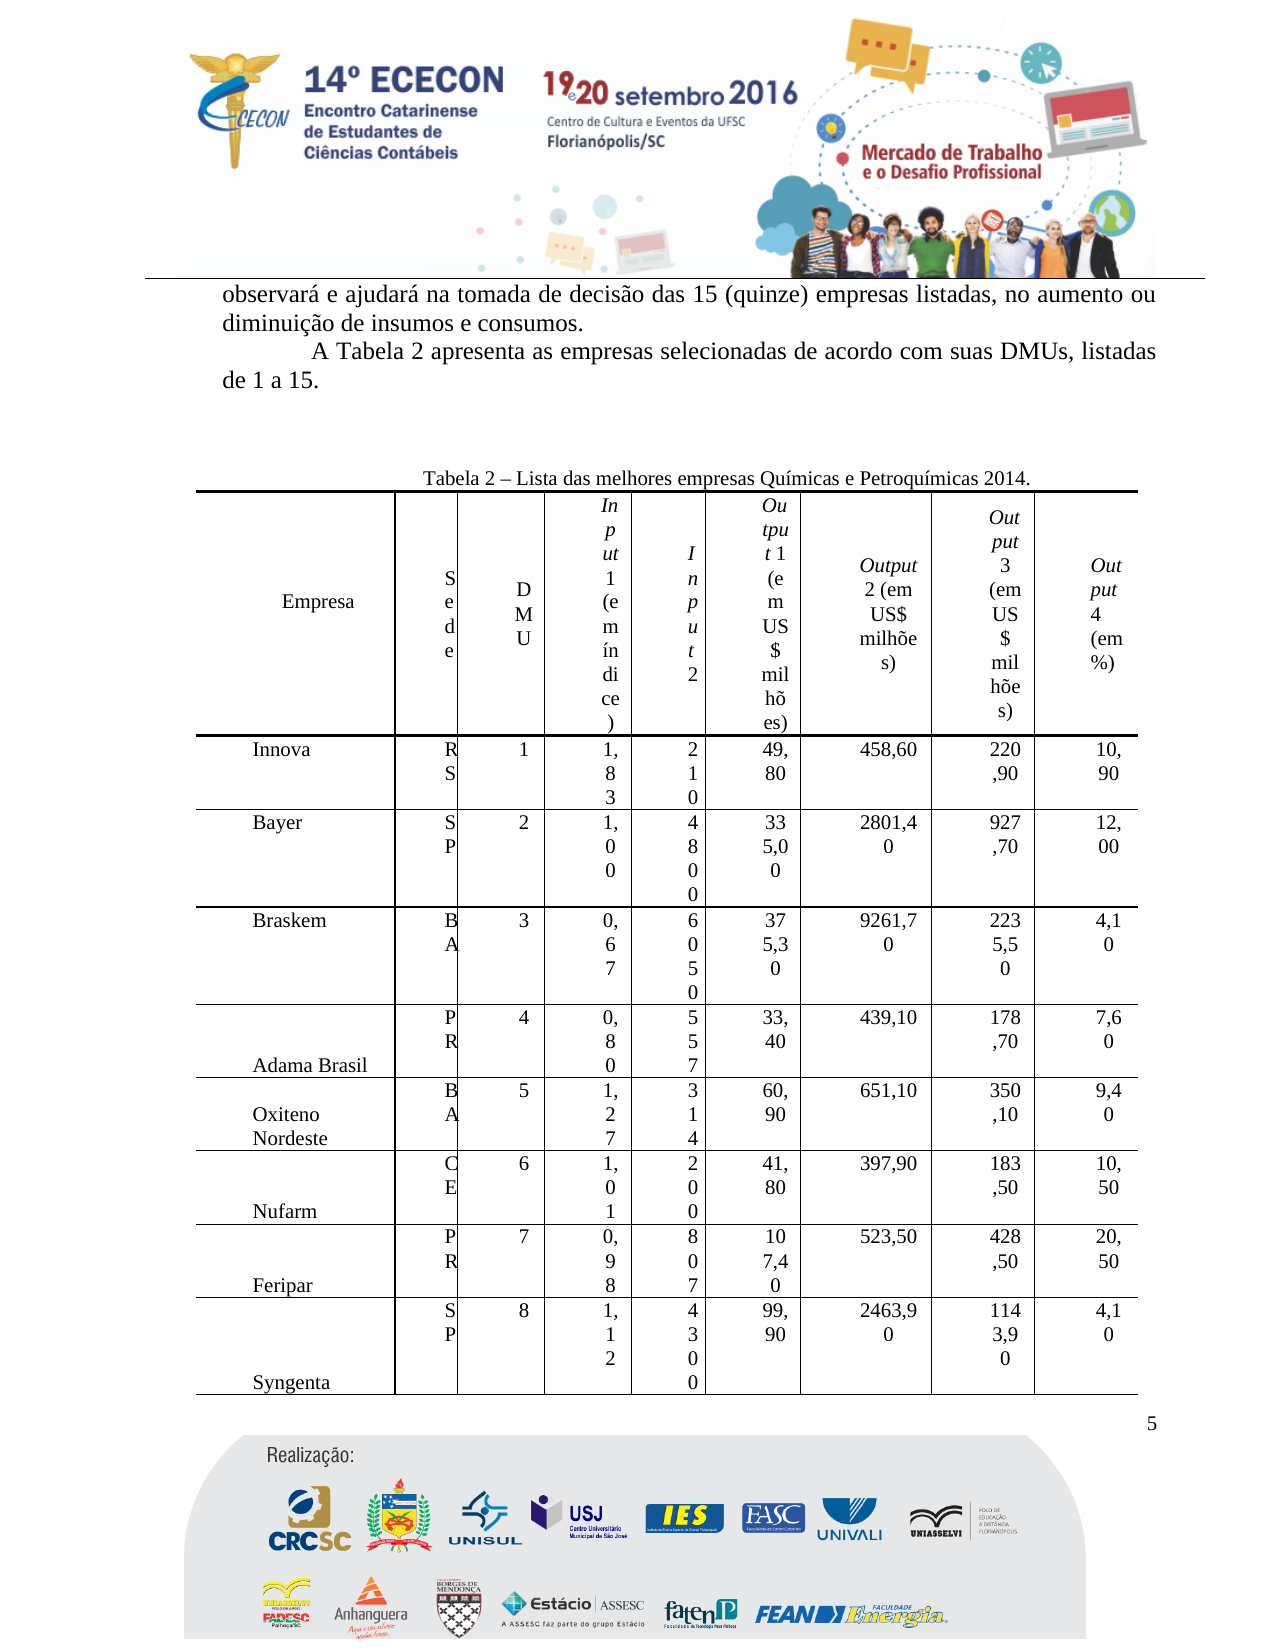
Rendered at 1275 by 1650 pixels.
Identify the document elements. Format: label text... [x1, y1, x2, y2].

table_cell 1,83 [545, 737, 631, 809]
table_header Sede [396, 493, 457, 734]
table_cell Adama Brasil [196, 1005, 394, 1077]
text A Tabela 2 apresenta as empresas selecionadas de acordo com suas DMUs, listadas de 15. [222, 336, 1157, 394]
table_cell 1,12 [545, 1298, 631, 1394]
table_cell 1,27 [545, 1078, 631, 1150]
table_cell 33,40 [706, 1005, 800, 1077]
table_cell 927,70 [932, 810, 1034, 906]
table_cell 20,50 [1035, 1225, 1138, 1297]
table_cell 6 [458, 1151, 544, 1223]
table_header Output 2 (em US$ milhões) [801, 493, 931, 734]
table_cell 12,00 [1035, 810, 1138, 906]
table_cell 314 [632, 1078, 705, 1150]
table_cell 10,50 [1035, 1151, 1138, 1223]
table_cell 2463,90 [801, 1298, 931, 1394]
picture [177, 1435, 1100, 1639]
table_cell 2 [458, 810, 544, 906]
table_cell 49,80 [706, 737, 800, 809]
table_cell 335,00 [706, 810, 800, 906]
table_cell 807 [632, 1225, 705, 1297]
table_cell SP [396, 810, 457, 906]
table_cell 10,90 [1035, 737, 1138, 809]
table_cell 439,10 [801, 1005, 931, 1077]
table_cell 557 [632, 1005, 705, 1077]
table_cell 0,67 [545, 908, 631, 1004]
table_header Output 1 (em US$ milhões) [706, 493, 800, 734]
table_cell 200 [632, 1151, 705, 1223]
table_cell PR [396, 1005, 457, 1077]
table_cell SP [396, 1298, 457, 1394]
table_cell 1,01 [545, 1151, 631, 1223]
table_cell 60,90 [706, 1078, 800, 1150]
table_cell Innova [196, 737, 394, 809]
table_cell 523,50 [801, 1225, 931, 1297]
table_cell 178,70 [932, 1005, 1034, 1077]
table_cell 397,90 [801, 1151, 931, 1223]
table_cell Braskem [196, 908, 394, 1004]
table_cell 4800 [632, 810, 705, 906]
table_cell BA [396, 1078, 457, 1150]
picture [177, 14, 1156, 278]
table_cell 4,10 [1035, 908, 1138, 1004]
table_cell 107,40 [706, 1225, 800, 1297]
table_cell 2235,50 [932, 908, 1034, 1004]
table_cell 350,10 [932, 1078, 1034, 1150]
table_cell 9261,70 [801, 908, 931, 1004]
table_cell Oxiteno Nordeste [196, 1078, 394, 1150]
table_header Input 2 [632, 493, 705, 734]
table_cell 8 [458, 1298, 544, 1394]
table_cell Bayer [196, 810, 394, 906]
table_cell 7 [458, 1225, 544, 1297]
table_cell RS [396, 737, 457, 809]
table_cell 7,60 [1035, 1005, 1138, 1077]
table_cell Nufarm [196, 1151, 394, 1223]
table_cell 9,40 [1035, 1078, 1138, 1150]
table_cell 210 [632, 737, 705, 809]
table_cell 183,50 [932, 1151, 1034, 1223]
table_cell 458,60 [801, 737, 931, 809]
table_cell 2801,40 [801, 810, 931, 906]
table_cell 1 [458, 737, 544, 809]
table_cell 3 [458, 908, 544, 1004]
table_header DMU [458, 493, 544, 734]
table_header Output 4 (em %) [1035, 493, 1138, 734]
table_cell 428,50 [932, 1225, 1034, 1297]
table_cell 5 [458, 1078, 544, 1150]
table_header Empresa [196, 493, 394, 734]
table_cell 1143,90 [932, 1298, 1034, 1394]
table_header Input 1 (em índice) [545, 493, 631, 734]
table_cell BA [396, 908, 457, 1004]
table_cell Feripar [196, 1225, 394, 1297]
table_cell 1,00 [545, 810, 631, 906]
table_cell 375,30 [706, 908, 800, 1004]
table_cell CE [396, 1151, 457, 1223]
table_cell 4300 [632, 1298, 705, 1394]
table_cell 220,90 [932, 737, 1034, 809]
table_cell 4 [458, 1005, 544, 1077]
table_cell 0,98 [545, 1225, 631, 1297]
table_cell 4,10 [1035, 1298, 1138, 1394]
table_header Output 3 (em US$ milhões) [932, 493, 1034, 734]
table_cell Syngenta [196, 1298, 394, 1394]
table_cell 651,10 [801, 1078, 931, 1150]
table_cell 0,80 [545, 1005, 631, 1077]
text Tabela 2 – Lista das melhores empresas Químicas e Petroquímicas 2014. [222, 466, 1157, 490]
table_cell 99,90 [706, 1298, 800, 1394]
table_cell 41,80 [706, 1151, 800, 1223]
table_cell 6050 [632, 908, 705, 1004]
table_cell PR [396, 1225, 457, 1297]
